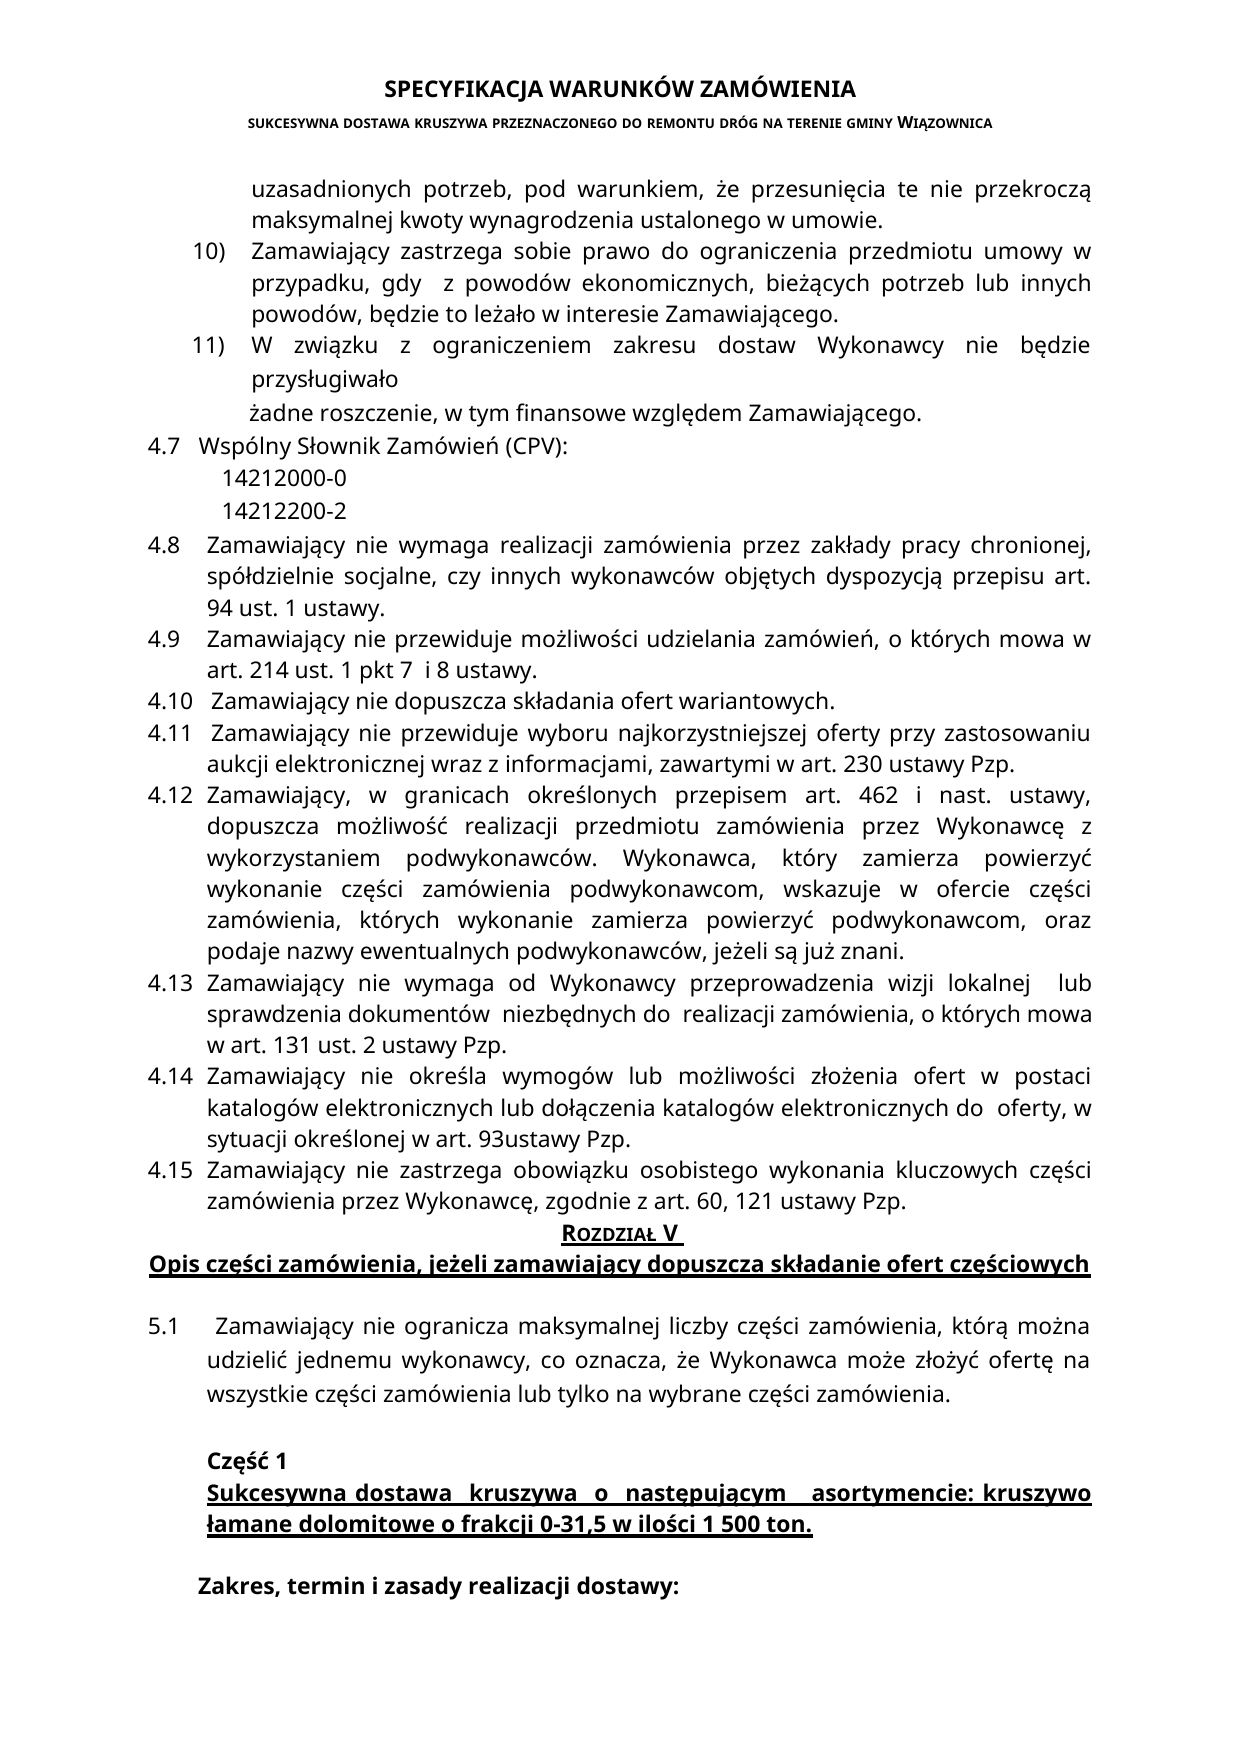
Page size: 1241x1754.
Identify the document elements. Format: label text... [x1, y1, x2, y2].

text 4.10 Zamawiający nie dopuszcza składania ofert wariantowych. [148, 685, 1093, 717]
text 14212200-2 [148, 495, 1093, 527]
text Opis części zamówienia, jeżeli zamawiający dopuszcza składanie ofert częściowych [148, 1248, 1091, 1274]
list Zamawiający nie wymaga od Wykonawcy przeprowadzenia wizji lokalnej lub sprawdzenia dokumentów niezbędnych do realizacji zamówienia, o których mowa w art. 131 ust. 2 ustawy Pzp. [148, 967, 1093, 1060]
text 4.8 Zamawiający nie wymaga realizacji zamówienia przez zakłady pracy chronionej, spółdzielnie socjalne, czy innych wykonawców objętych dyspozycją przepisu art. 94 ust. 1 ustawy. [148, 529, 1093, 623]
text Sukcesywna dostawa kruszywa o następującym asortymencie: kruszywo łamane dolomitowe o frakcji 0-31,5 w ilości 1 500 ton. [207, 1477, 1093, 1539]
text 10) Zamawiający zastrzega sobie prawo do ograniczenia przedmiotu umowy w przypadku, gdy z powodów ekonomicznych, bieżących potrzeb lub innych powodów, będzie to leżało w interesie Zamawiającego. [192, 235, 1093, 329]
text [207, 173, 1093, 235]
text 4.7 Wspólny Słownik Zamówień (CPV): [148, 430, 1091, 462]
text 11) W związku z ograniczeniem zakresu dostaw Wykonawcy nie będzie przysługiwało [191, 329, 1093, 394]
text 14212000-0 [148, 462, 1093, 493]
text Część 1 [177, 1445, 1093, 1477]
text Rozdział V [148, 1217, 1091, 1248]
text 4.11 Zamawiający nie przewiduje wyboru najkorzystniejszej oferty przy zastosowaniu aukcji elektronicznej wraz z informacjami, zawartymi w art. 230 ustawy Pzp. [148, 717, 1091, 779]
text 4.9 Zamawiający nie przewiduje możliwości udzielania zamówień, o których mowa w art. 214 ust. 1 pkt 7 i 8 ustawy. [148, 623, 1093, 685]
list Zamawiający, w granicach określonych przepisem art. 462 i nast. ustawy, dopuszcza możliwość realizacji przedmiotu zamówienia przez Wykonawcę z wykorzystaniem podwykonawców. Wykonawca, który zamierza powierzyć wykonanie części zamówienia podwykonawcom, wskazuje w ofercie części zamówienia, których wykonanie zamierza powierzyć podwykonawcom, oraz podaje nazwy ewentualnych podwykonawców, jeżeli są już znani. [148, 779, 1093, 967]
text żadne roszczenie, w tym finansowe względem Zamawiającego. [148, 397, 1072, 428]
text 5.1 Zamawiający nie ogranicza maksymalnej liczby części zamówienia, którą można udzielić jednemu wykonawcy, co oznacza, że Wykonawca może złożyć ofertę na wszystkie części zamówienia lub tylko na wybrane części zamówienia. [148, 1310, 1091, 1409]
text Zakres, termin i zasady realizacji dostawy: [148, 1570, 1093, 1602]
list Zamawiający nie określa wymogów lub możliwości złożenia ofert w postaci katalogów elektronicznych lub dołączenia katalogów elektronicznych do oferty, w sytuacji określonej w art. 93ustawy Pzp. [148, 1060, 1093, 1154]
list Zamawiający nie zastrzega obowiązku osobistego wykonania kluczowych części zamówienia przez Wykonawcę, zgodnie z art. 60, 121 ustawy Pzp. [148, 1154, 1093, 1217]
